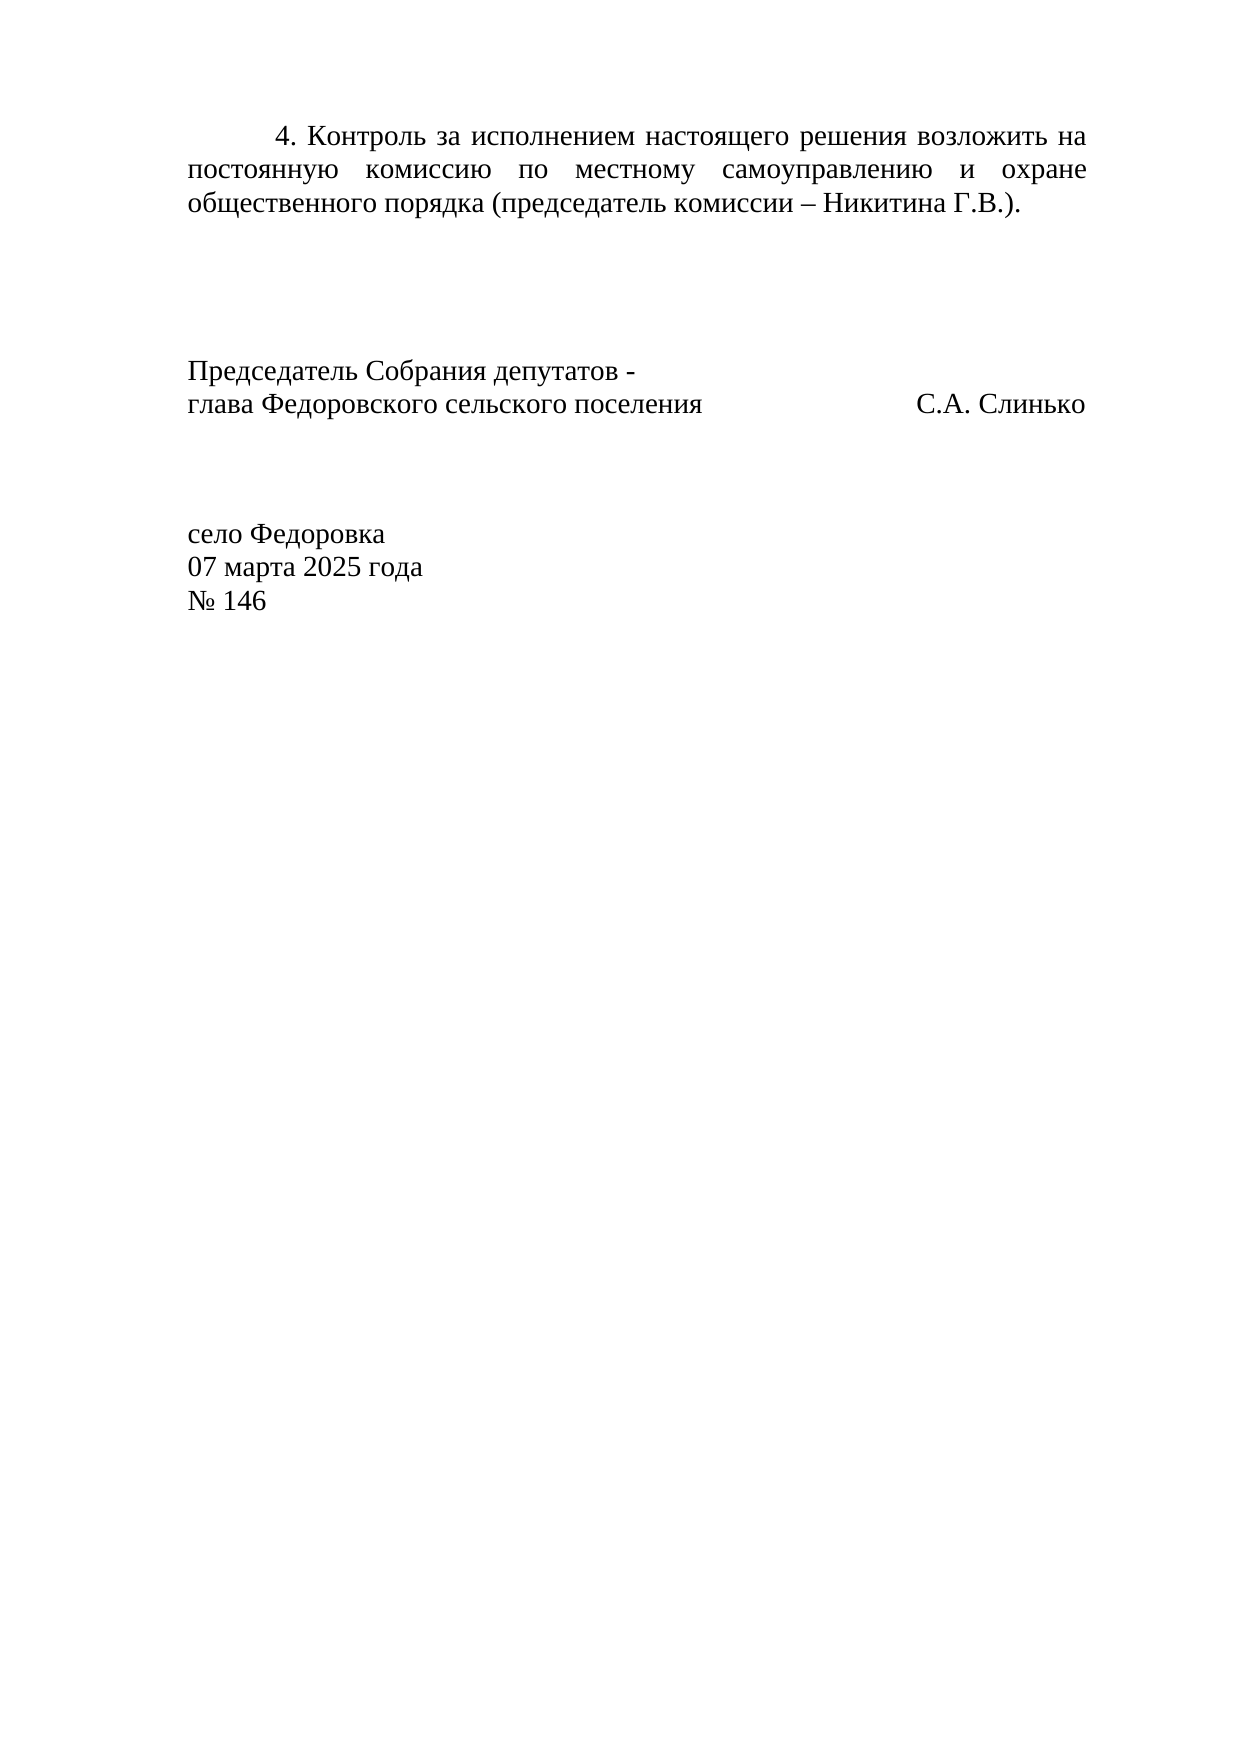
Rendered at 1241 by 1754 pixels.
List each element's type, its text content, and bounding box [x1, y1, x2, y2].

text 4. Контроль за исполнением настоящего решения возложить на постоянную комиссию по местному самоуправлению и охране общественного порядка (председатель комиссии – Никитина Г.В.). [187, 118, 1087, 219]
text Председатель Собрания депутатов - [187, 353, 1087, 386]
text глава Федоровского сельского поселения С.А. Слинько [187, 386, 1087, 420]
text № 146 [187, 583, 1087, 616]
text село Федоровка [187, 516, 1087, 549]
text 07 марта 2025 года [187, 549, 1087, 583]
